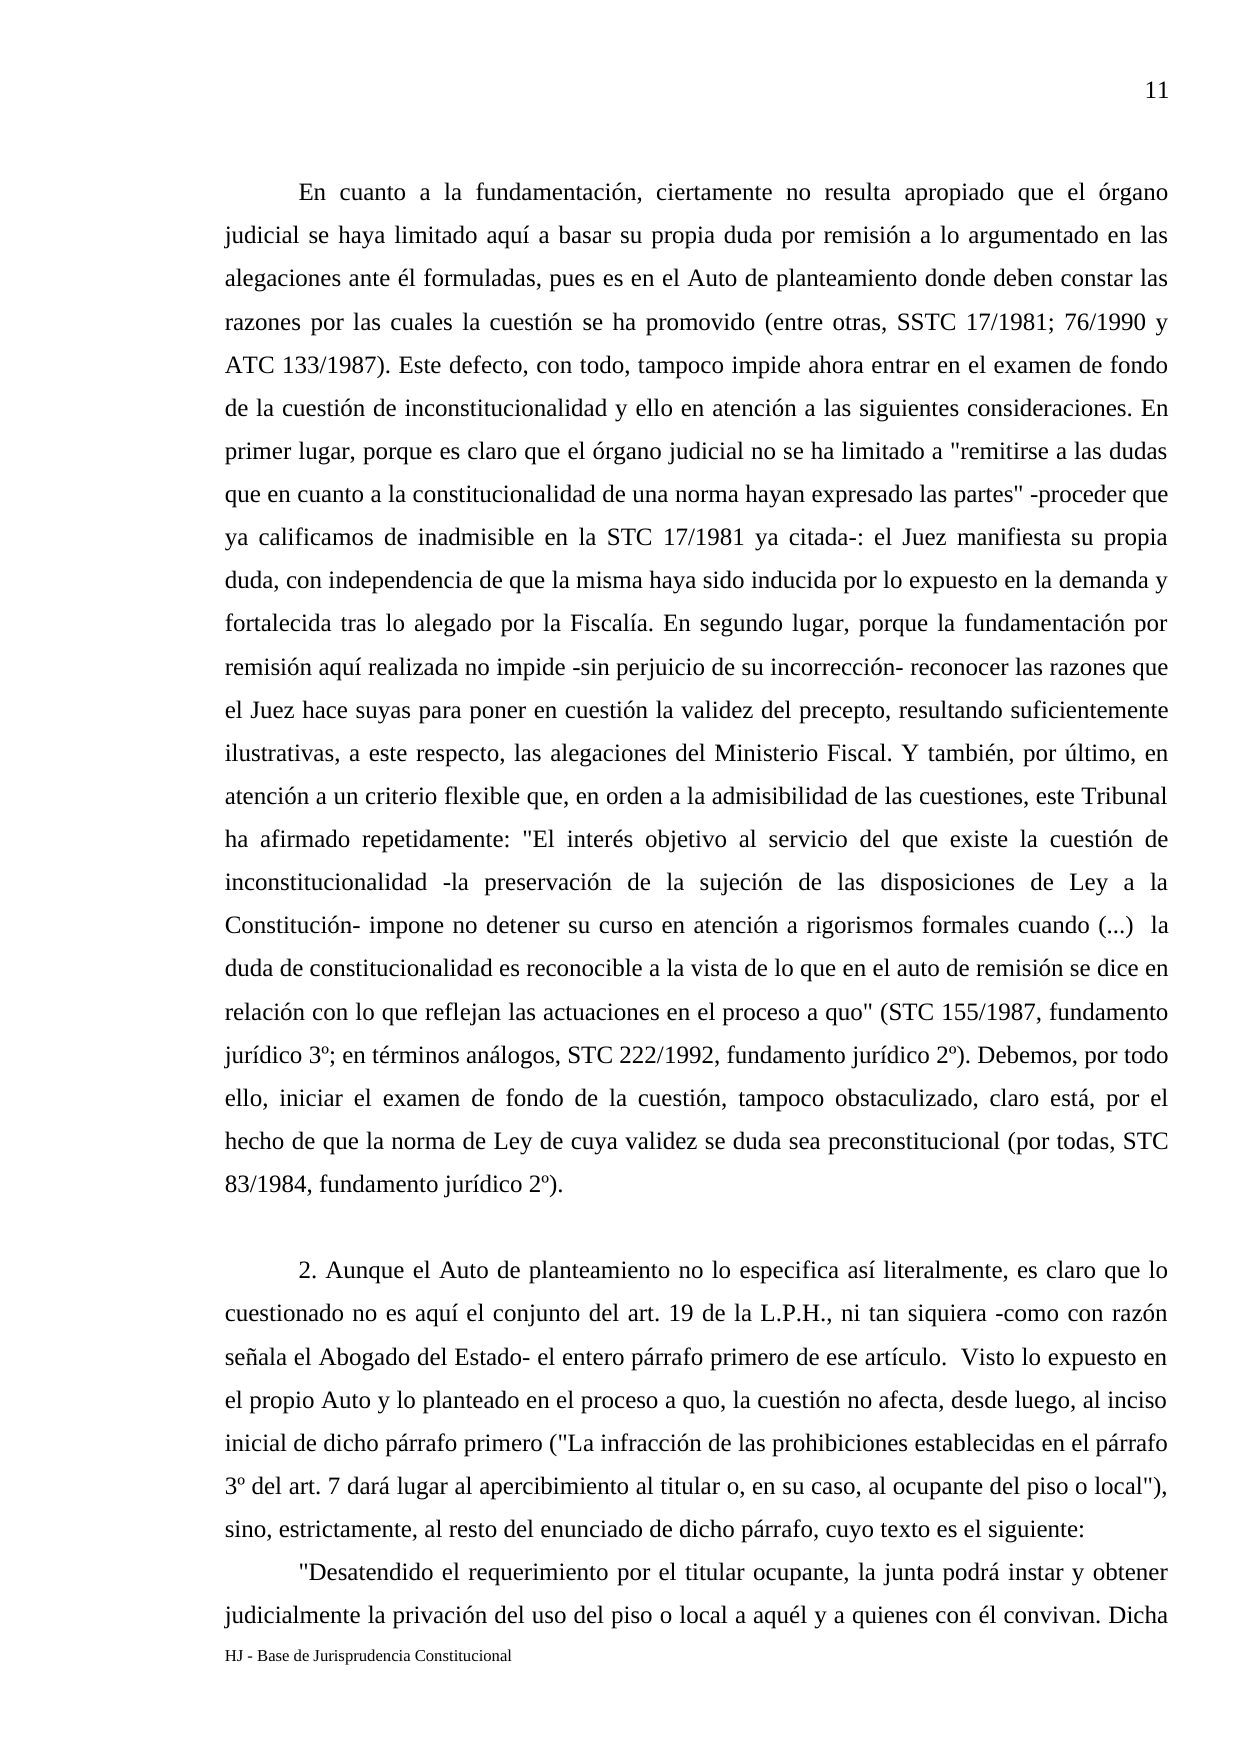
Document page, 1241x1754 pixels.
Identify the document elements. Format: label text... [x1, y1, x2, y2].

text En cuanto a la fundamentación, ciertamente no resulta apropiado que el órgano judicial se haya limitado aquí a basar su propia duda por remisión a lo argumentado en las alegaciones ante él formuladas, pues es en el Auto de planteamiento donde deben constar las razones por las cuales la cuestión se ha promovido (entre otras, SSTC 17/1981; 76/1990 y ATC 133/1987). Este defecto, con todo, tampoco impide ahora entrar en el examen de fondo de la cuestión de inconstitucionalidad y ello en atención a las siguientes consideraciones. En primer lugar, porque es claro que el órgano judicial no se ha limitado a "remitirse a las dudas que en cuanto a la constitucionalidad de una norma hayan expresado las partes" -proceder que ya calificamos de inadmisible en la STC 17/1981 ya citada-: el Juez manifiesta su propia duda, con independencia de que la misma haya sido inducida por lo expuesto en la demanda y fortalecida tras lo alegado por la Fiscalía. En segundo lugar, porque la fundamentación por remisión aquí realizada no impide -sin perjuicio de su incorrección- reconocer las razones que el Juez hace suyas para poner en cuestión la validez del precepto, resultando suficientemente ilustrativas, a este respecto, las alegaciones del Ministerio Fiscal. Y también, por último, en atención a un criterio flexible que, en orden a la admisibilidad de las cuestiones, este Tribunal ha afirmado repetidamente: "El interés objetivo al servicio del que existe la cuestión de inconstitucionalidad -la preservación de la sujeción de las disposiciones de Ley a la Constitución- impone no detener su curso en atención a rigorismos formales cuando (...) la duda de constitucionalidad es reconocible a la vista de lo que en el auto de remisión se dice en relación con lo que reflejan las actuaciones en el proceso a quo" (STC 155/1987, fundamento jurídico 3º; en términos análogos, STC 222/1992, fundamento jurídico 2º). Debemos, por todo ello, iniciar el examen de fondo de la cuestión, tampoco obstaculizado, claro está, por el hecho de que la norma de Ley de cuya validez se duda sea preconstitucional (por todas, STC 83/1984, fundamento jurídico 2º). [224, 177, 1169, 1198]
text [224, 1557, 1169, 1629]
text 2. Aunque el Auto de planteamiento no lo especifica así literalmente, es claro que lo cuestionado no es aquí el conjunto del art. 19 de la L.P.H., ni tan siquiera -como con razón señala el Abogado del Estado- el entero párrafo primero de ese artículo. Visto lo expuesto en el propio Auto y lo planteado en el proceso a quo, la cuestión no afecta, desde luego, al inciso inicial de dicho párrafo primero ("La infracción de las prohibiciones establecidas en el párrafo 3º del art. 7 dará lugar al apercibimiento al titular o, en su caso, al ocupante del piso o local"), sino, estrictamente, al resto del enunciado de dicho párrafo, cuyo texto es el siguiente: [224, 1255, 1169, 1543]
